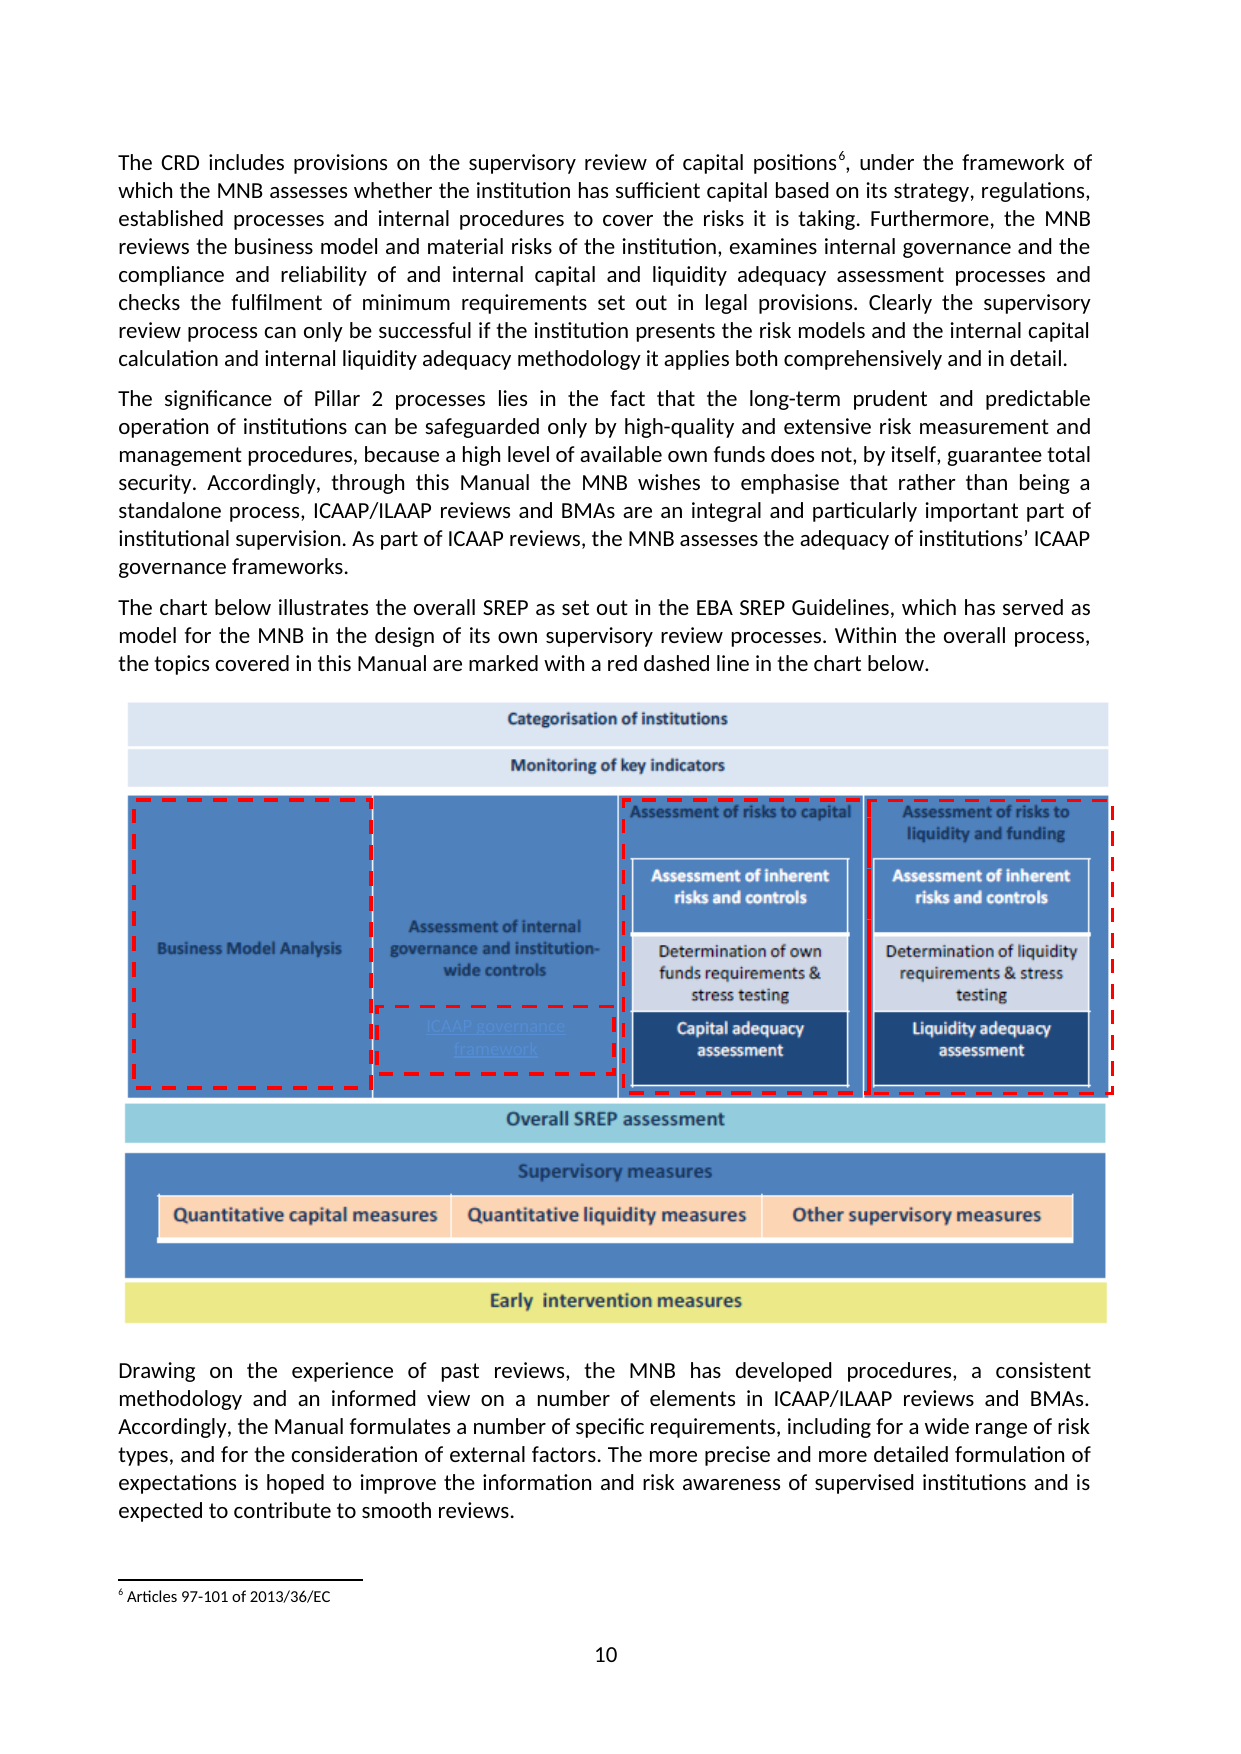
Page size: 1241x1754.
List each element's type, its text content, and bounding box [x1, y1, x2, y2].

picture [118, 689, 1133, 1344]
text The chart below illustrates the overall SREP as set out in the EBA SREP Guidelines, which has served as model for the MNB in the design of its own supervisory review processes. Within the overall process, the topics covered in this Manual are marked with a red dashed line in the chart below. [118, 593, 1093, 677]
text Drawing on the experience of past reviews, the MNB has developed procedures, a consistent methodology and an informed view on a number of elements in ICAAP/ILAAP reviews and BMAs. Accordingly, the Manual formulates a number of specific requirements, including for a wide range of risk types, and for the consideration of external factors. The more precise and more detailed formulation of expectations is hoped to improve the information and risk awareness of supervised institutions and is expected to contribute to smooth reviews. [118, 1356, 1093, 1524]
text The CRD includes provisions on the supervisory review of capital positions, under the framework of which the MNB assesses whether the institution has sufficient capital based on its strategy, regulations, established processes and internal procedures to cover the risks it is taking. Furthermore, the MNB reviews the business model and material risks of the institution, examines internal governance and the compliance and reliability of and internal capital and liquidity adequacy assessment processes and checks the fulfilment of minimum requirements set out in legal provisions. Clearly the supervisory review process can only be successful if the institution presents the risk models and the internal capital calculation and internal liquidity adequacy methodology it applies both comprehensively and in detail. [118, 148, 1093, 372]
text The significance of Pillar 2 processes lies in the fact that the long-term prudent and predictable operation of institutions can be safeguarded only by high-quality and extensive risk measurement and management procedures, because a high level of available own funds does not, by itself, guarantee total security. Accordingly, through this Manual the MNB wishes to emphasise that rather than being a standalone process, ICAAP/ILAAP reviews and BMAs are an integral and particularly important part of institutional supervision. As part of ICAAP reviews, the MNB assesses the adequacy of institutions’ ICAAP governance frameworks. [118, 384, 1093, 581]
